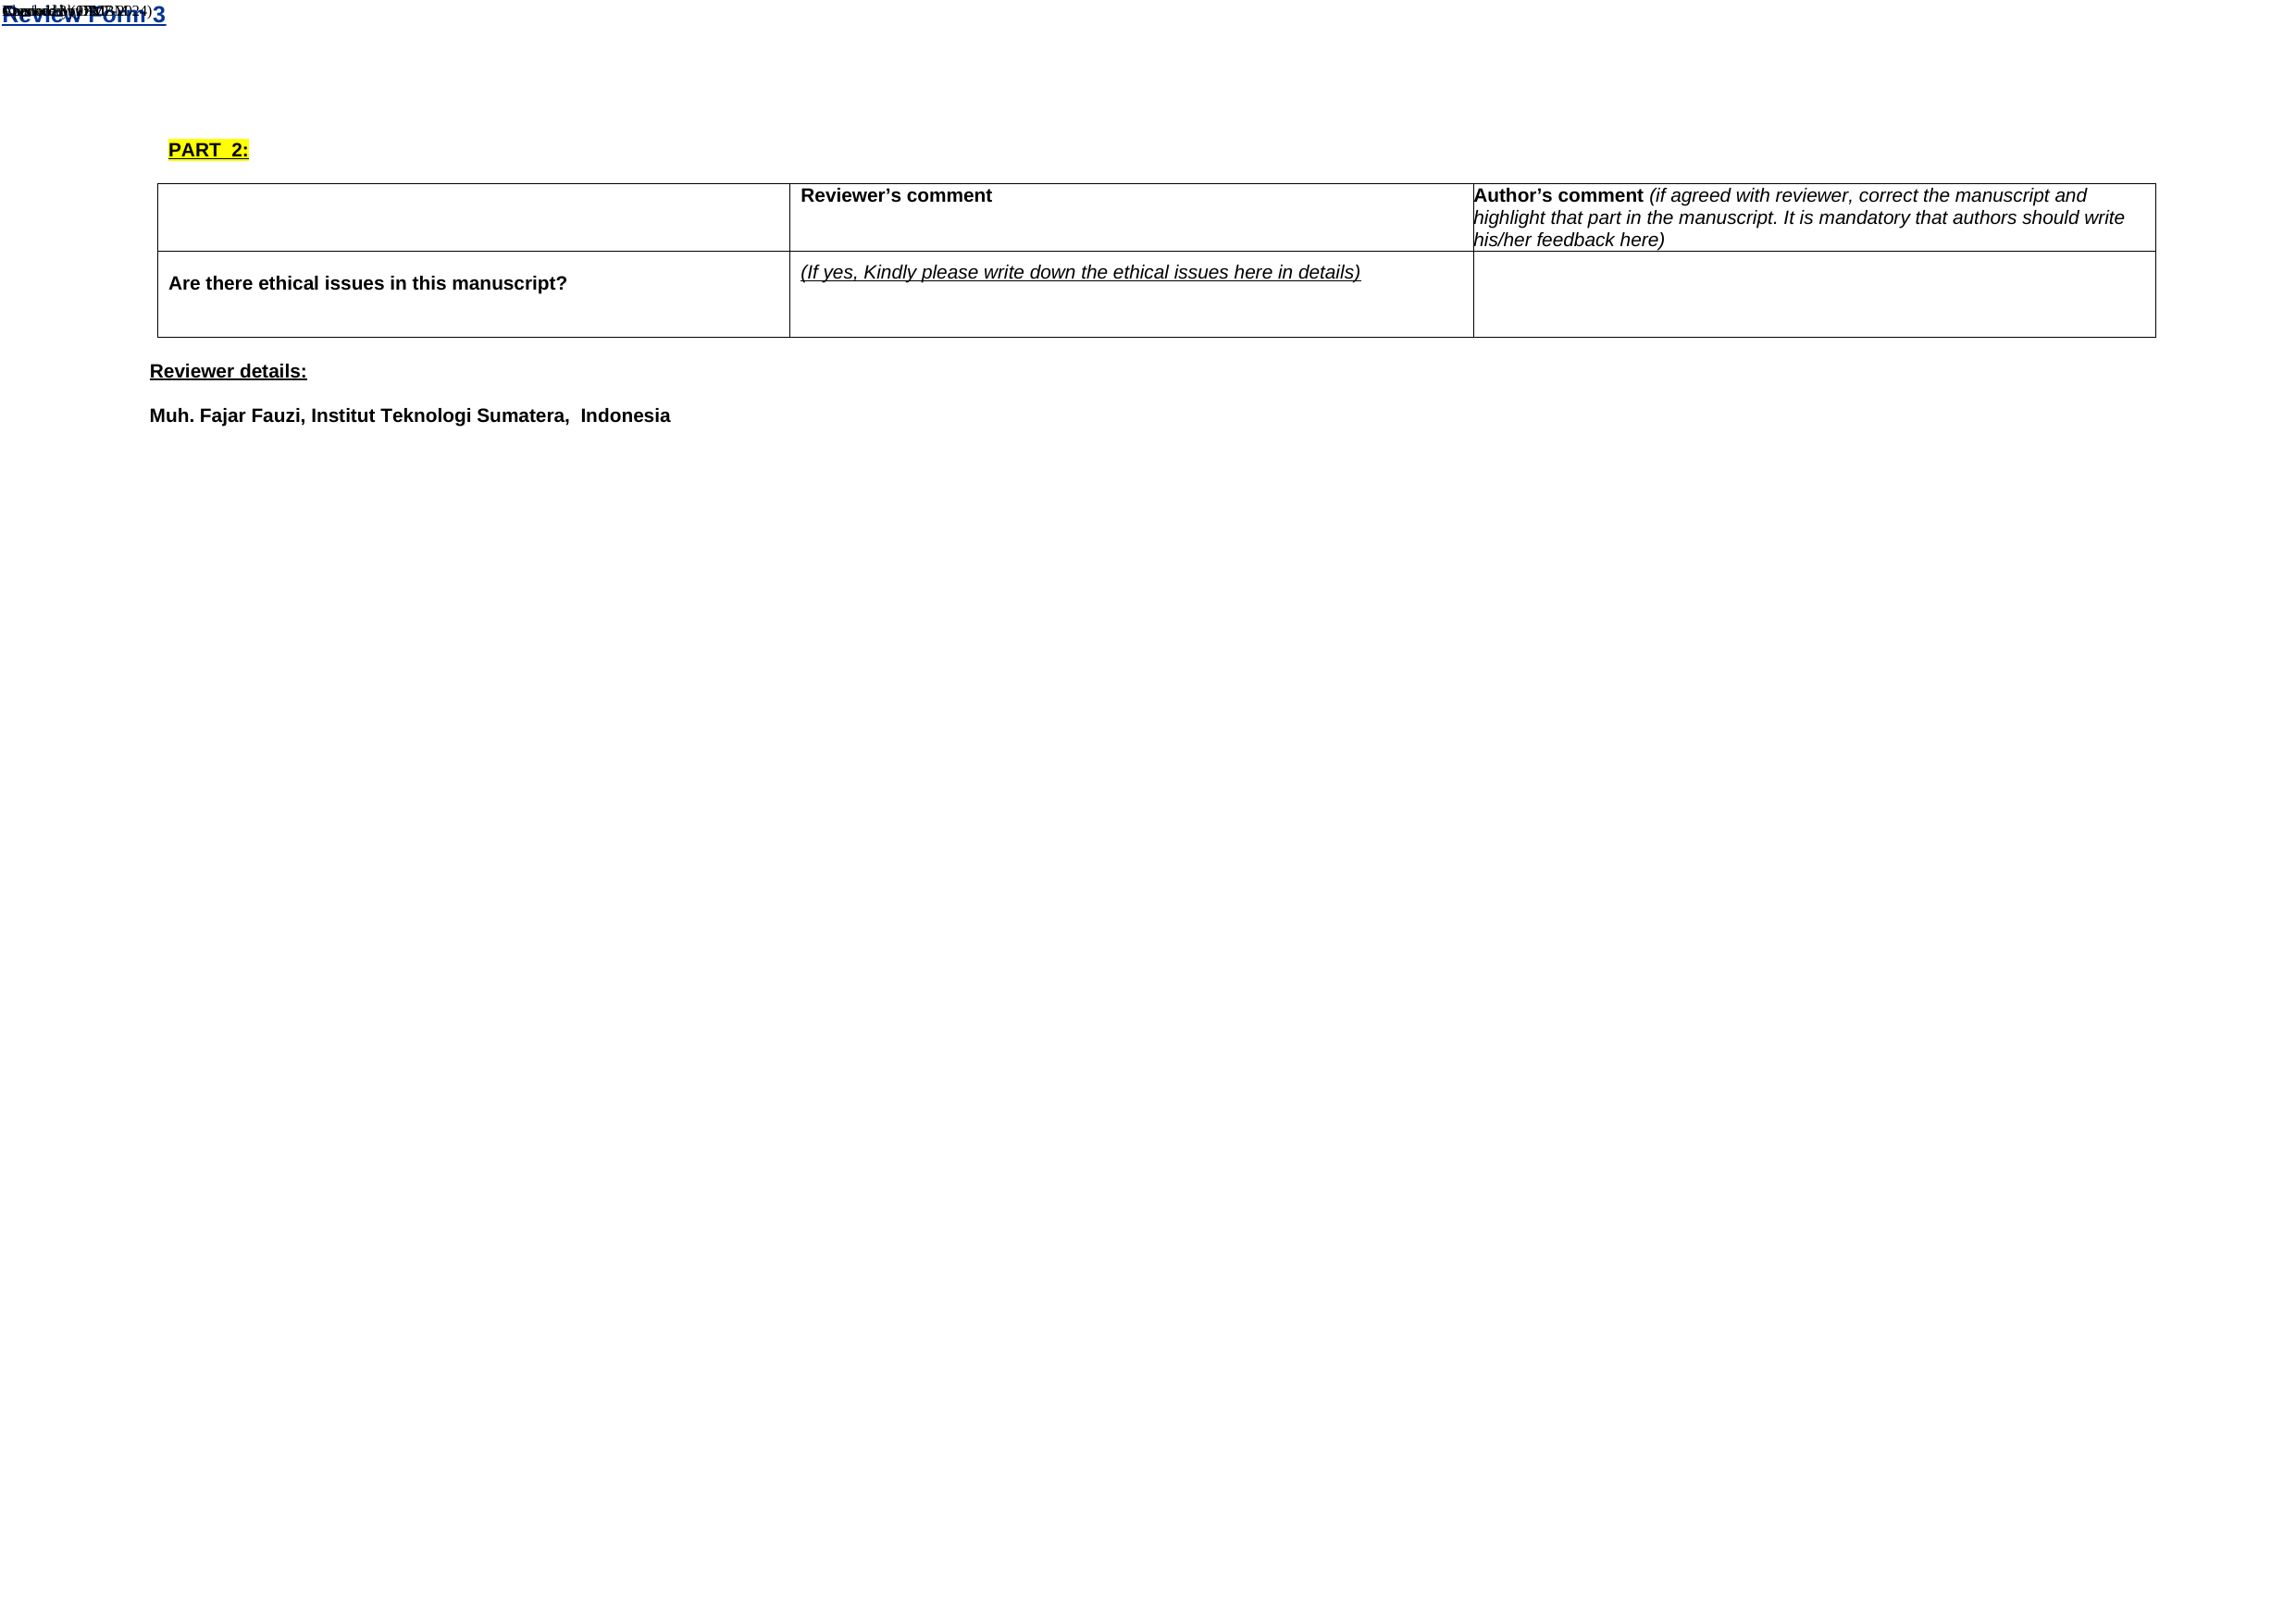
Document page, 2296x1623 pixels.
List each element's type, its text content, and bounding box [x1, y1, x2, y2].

table_cell [1474, 252, 2155, 336]
text Muh. Fajar Fauzi, Institut Teknologi Sumatera, Indonesia [139, 403, 2156, 426]
table_cell Author’s comment (if agreed with reviewer, correct the manuscript and highlight that part in the manuscript. It is mandatory that authors should write his/her feedback here) [1474, 184, 2155, 251]
table_cell Reviewer’s comment [790, 184, 1473, 251]
table_cell (If yes, Kindly please write down the ethical issues here in details) [790, 252, 1473, 336]
table_cell Are there ethical issues in this manuscript? [158, 252, 789, 336]
table_cell [158, 184, 789, 251]
text Reviewer details: [139, 359, 2156, 381]
table_header PART 2: [158, 139, 2155, 183]
